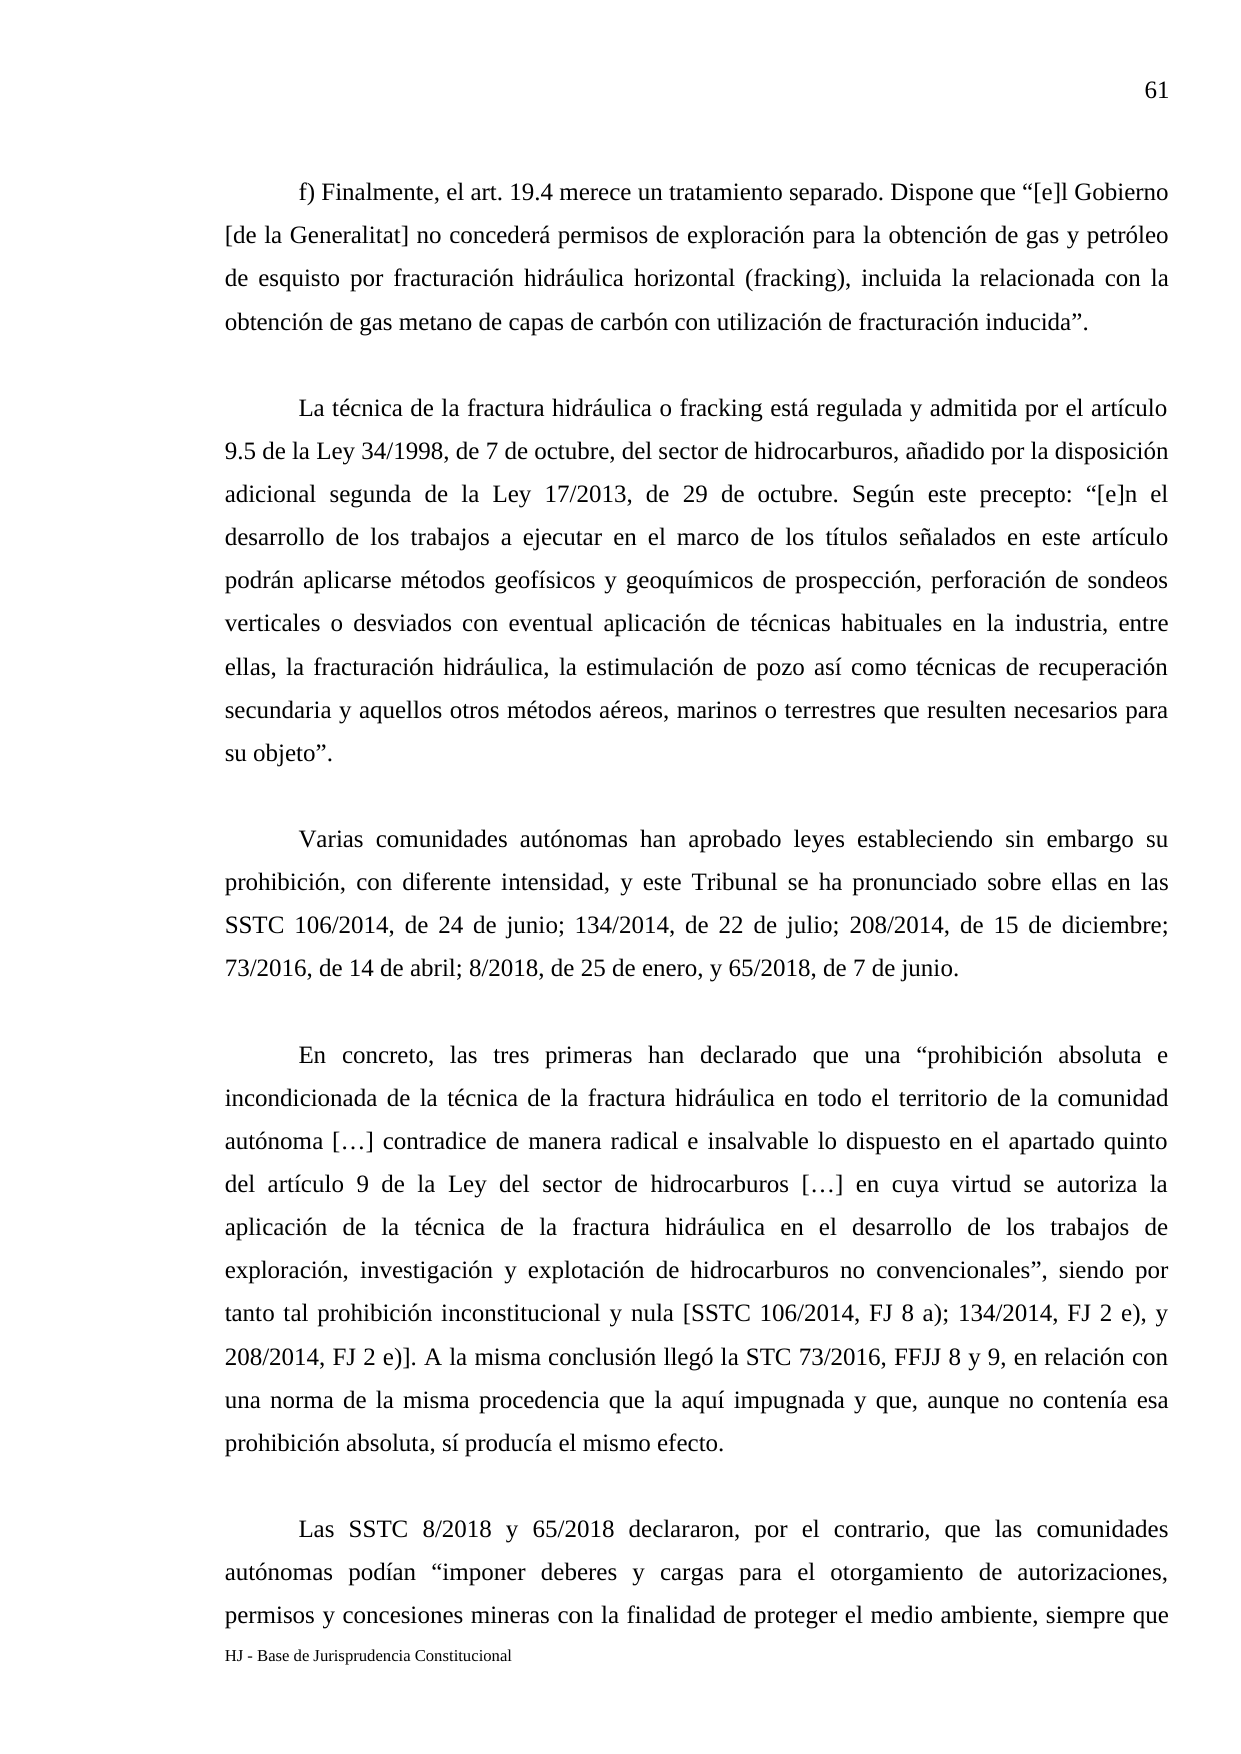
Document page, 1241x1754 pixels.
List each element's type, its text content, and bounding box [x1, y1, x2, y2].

text Varias comunidades autónomas han aprobado leyes estableciendo sin embargo su prohibición, con diferente intensidad, y este Tribunal se ha pronunciado sobre ellas en las SSTC 106/2014, de 24 de junio; 134/2014, de 22 de julio; 208/2014, de 15 de diciembre; 73/2016, de 14 de abril; 8/2018, de 25 de enero, y 65/2018, de 7 de junio. [224, 824, 1169, 982]
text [224, 1514, 1169, 1629]
text La técnica de la fractura hidráulica o fracking está regulada y admitida por el artículo 9.5 de la Ley 34/1998, de 7 de octubre, del sector de hidrocarburos, añadido por la disposición adicional segunda de la Ley 17/2013, de 29 de octubre. Según este precepto: “[e]n el desarrollo de los trabajos a ejecutar en el marco de los títulos señalados en este artículo podrán aplicarse métodos geofísicos y geoquímicos de prospección, perforación de sondeos verticales o desviados con eventual aplicación de técnicas habituales en la industria, entre ellas, la fracturación hidráulica, la estimulación de pozo así como técnicas de recuperación secundaria y aquellos otros métodos aéreos, marinos o terrestres que resulten necesarios para su objeto”. [224, 393, 1169, 767]
text f) Finalmente, el art. 19.4 merece un tratamiento separado. Dispone que “[e]l Gobierno [de la Generalitat] no concederá permisos de exploración para la obtención de gas y petróleo de esquisto por fracturación hidráulica horizontal (fracking), incluida la relacionada con la obtención de gas metano de capas de carbón con utilización de fracturación inducida”. [224, 177, 1169, 335]
text En concreto, las tres primeras han declarado que una “prohibición absoluta e incondicionada de la técnica de la fractura hidráulica en todo el territorio de la comunidad autónoma […] contradice de manera radical e insalvable lo dispuesto en el apartado quinto del artículo 9 de la Ley del sector de hidrocarburos […] en cuya virtud se autoriza la aplicación de la técnica de la fractura hidráulica en el desarrollo de los trabajos de exploración, investigación y explotación de hidrocarburos no convencionales”, siendo por tanto tal prohibición inconstitucional y nula [SSTC 106/2014, FJ 8 a); 134/2014, FJ 2 e), y 208/2014, FJ 2 e)]. A la misma conclusión llegó la STC 73/2016, FFJJ 8 y 9, en relación con una norma de la misma procedencia que la aquí impugnada y que, aunque no contenía esa prohibición absoluta, sí producía el mismo efecto. [224, 1040, 1169, 1457]
